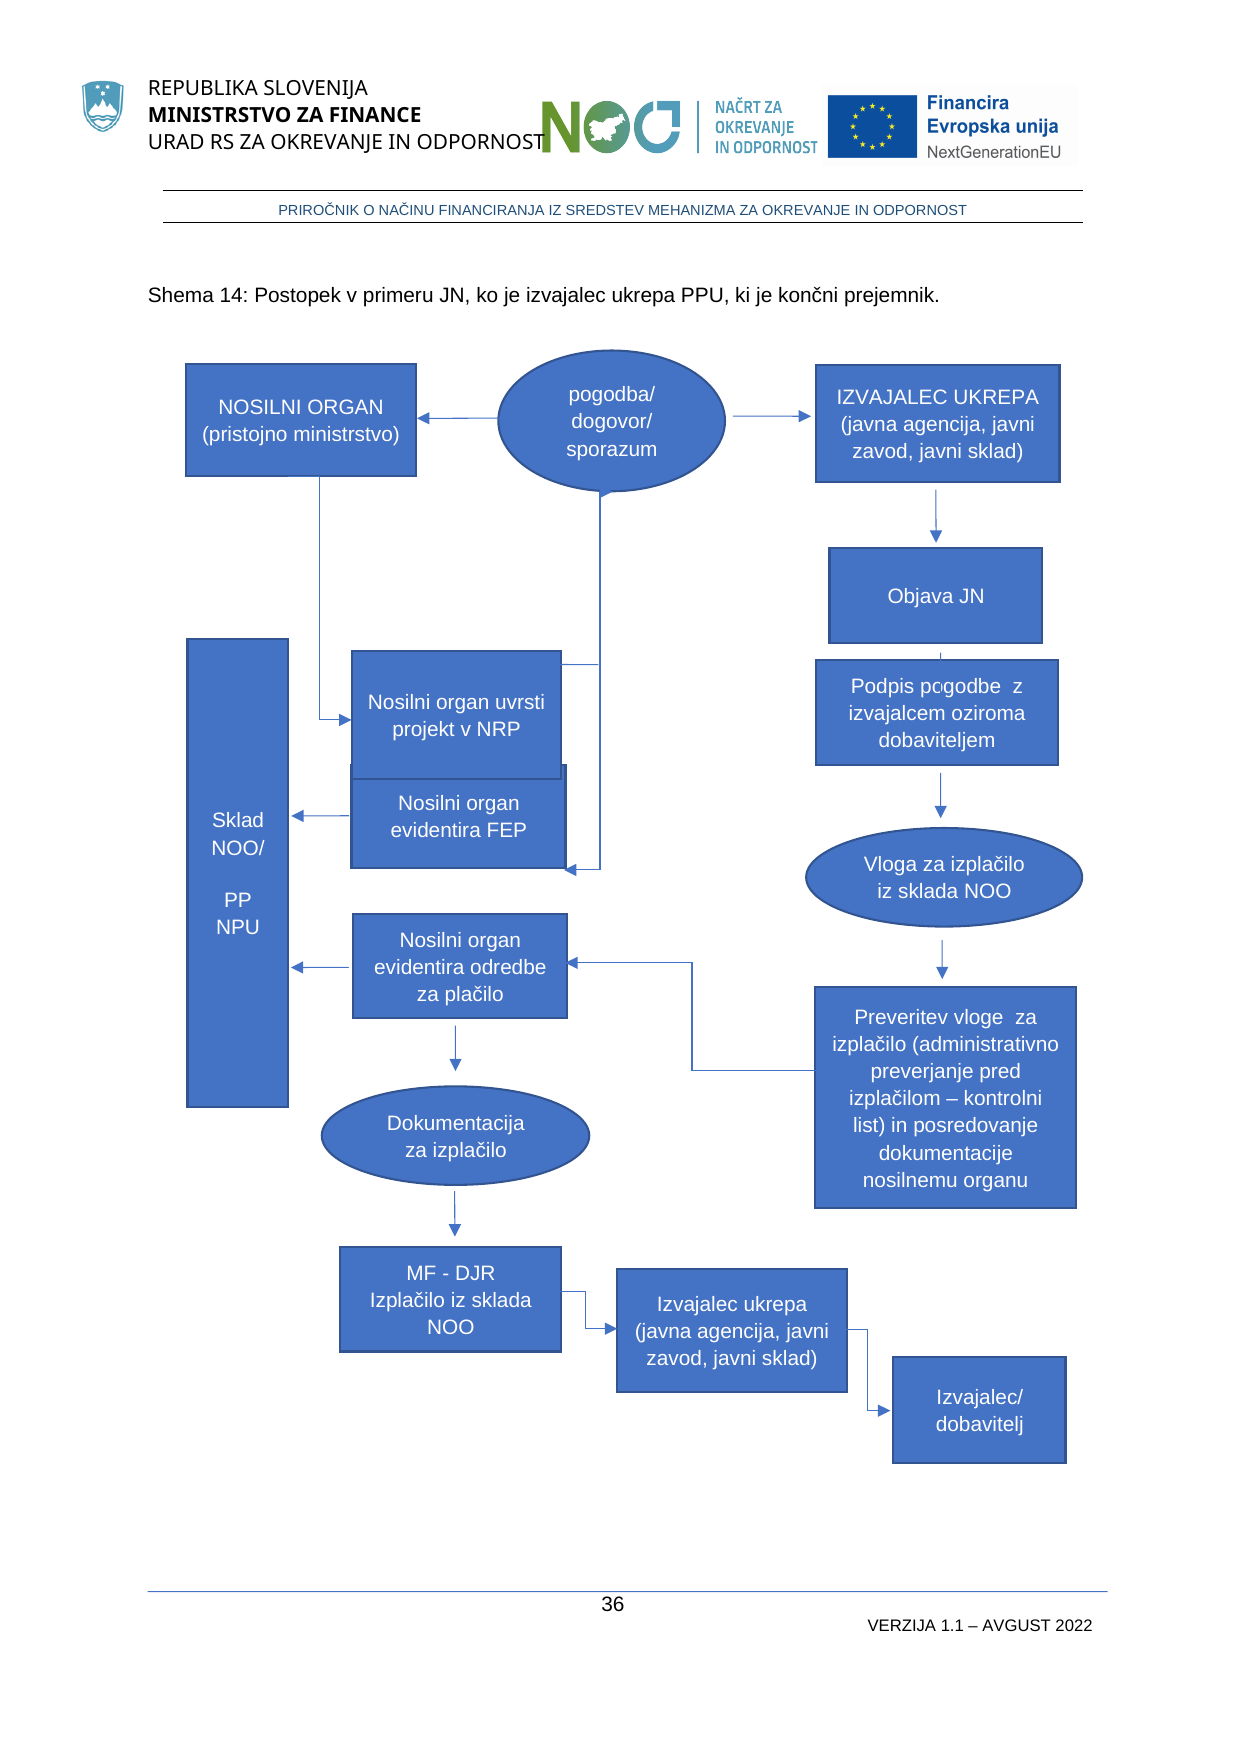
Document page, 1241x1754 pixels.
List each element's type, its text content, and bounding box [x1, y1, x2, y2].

picture [821, 85, 1078, 166]
picture [76, 75, 127, 132]
text Shema 14: Postopek v primeru JN, ko je izvajalec ukrepa PPU, ki je končni prejemnik. [148, 281, 1078, 308]
picture [542, 95, 818, 155]
